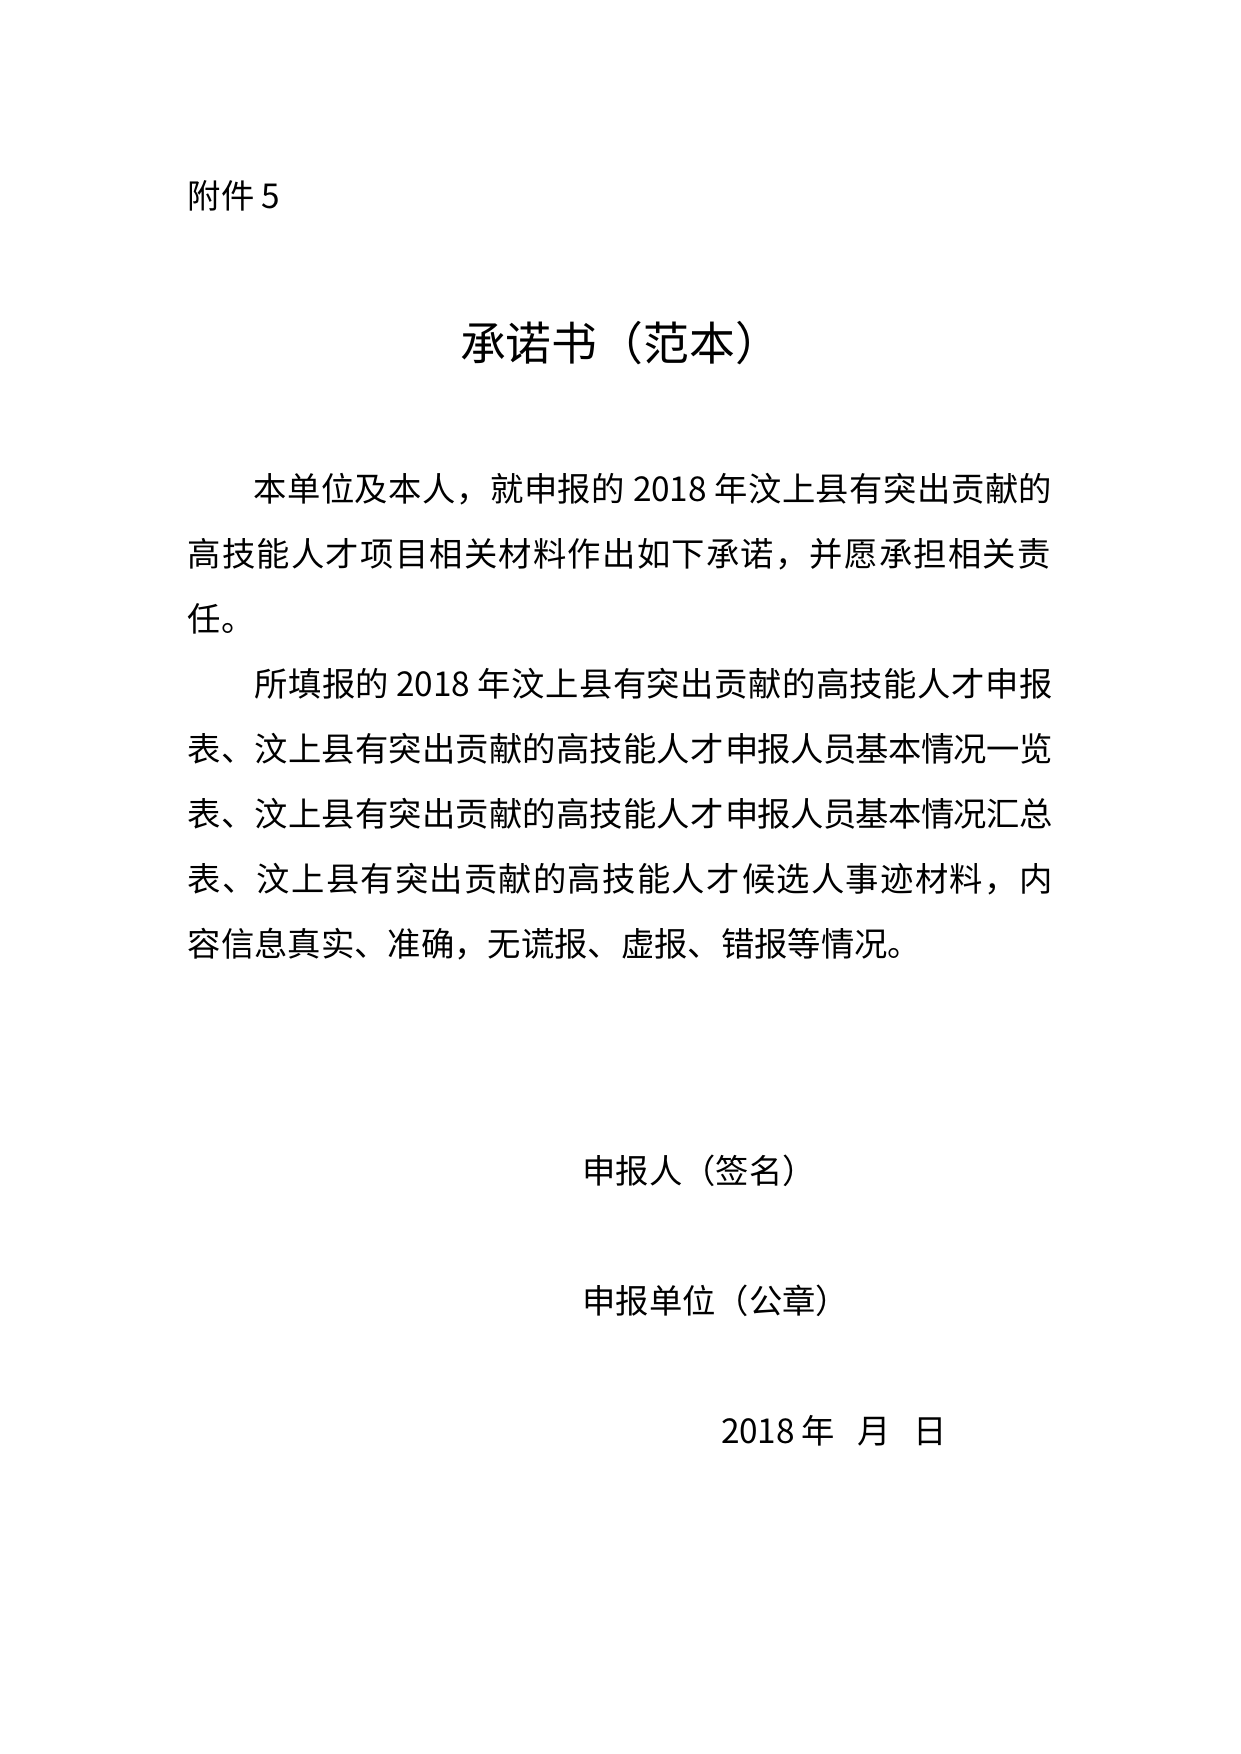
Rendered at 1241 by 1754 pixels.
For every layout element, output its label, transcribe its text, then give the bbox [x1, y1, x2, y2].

text 本单位及本人，就申报的2018年汶上县有突出贡献的高技能人才项目相关材料作出如下承诺，并愿承担相关责任。 [187, 454, 1053, 649]
text 附件5 [187, 162, 1053, 227]
text 所填报的2018年汶上县有突出贡献的高技能人才申报表、汶上县有突出贡献的高技能人才申报人员基本情况一览表、汶上县有突出贡献的高技能人才申报人员基本情况汇总表、汶上县有突出贡献的高技能人才候选人事迹材料，内容信息真实、准确，无谎报、虚报、错报等情况。 [187, 649, 1053, 974]
text 2018年 月 日 [187, 1397, 1053, 1462]
text 申报单位（公章） [187, 1267, 1053, 1332]
text 申报人（签名） [187, 1137, 1053, 1202]
text 承诺书（范本） [187, 292, 1053, 389]
